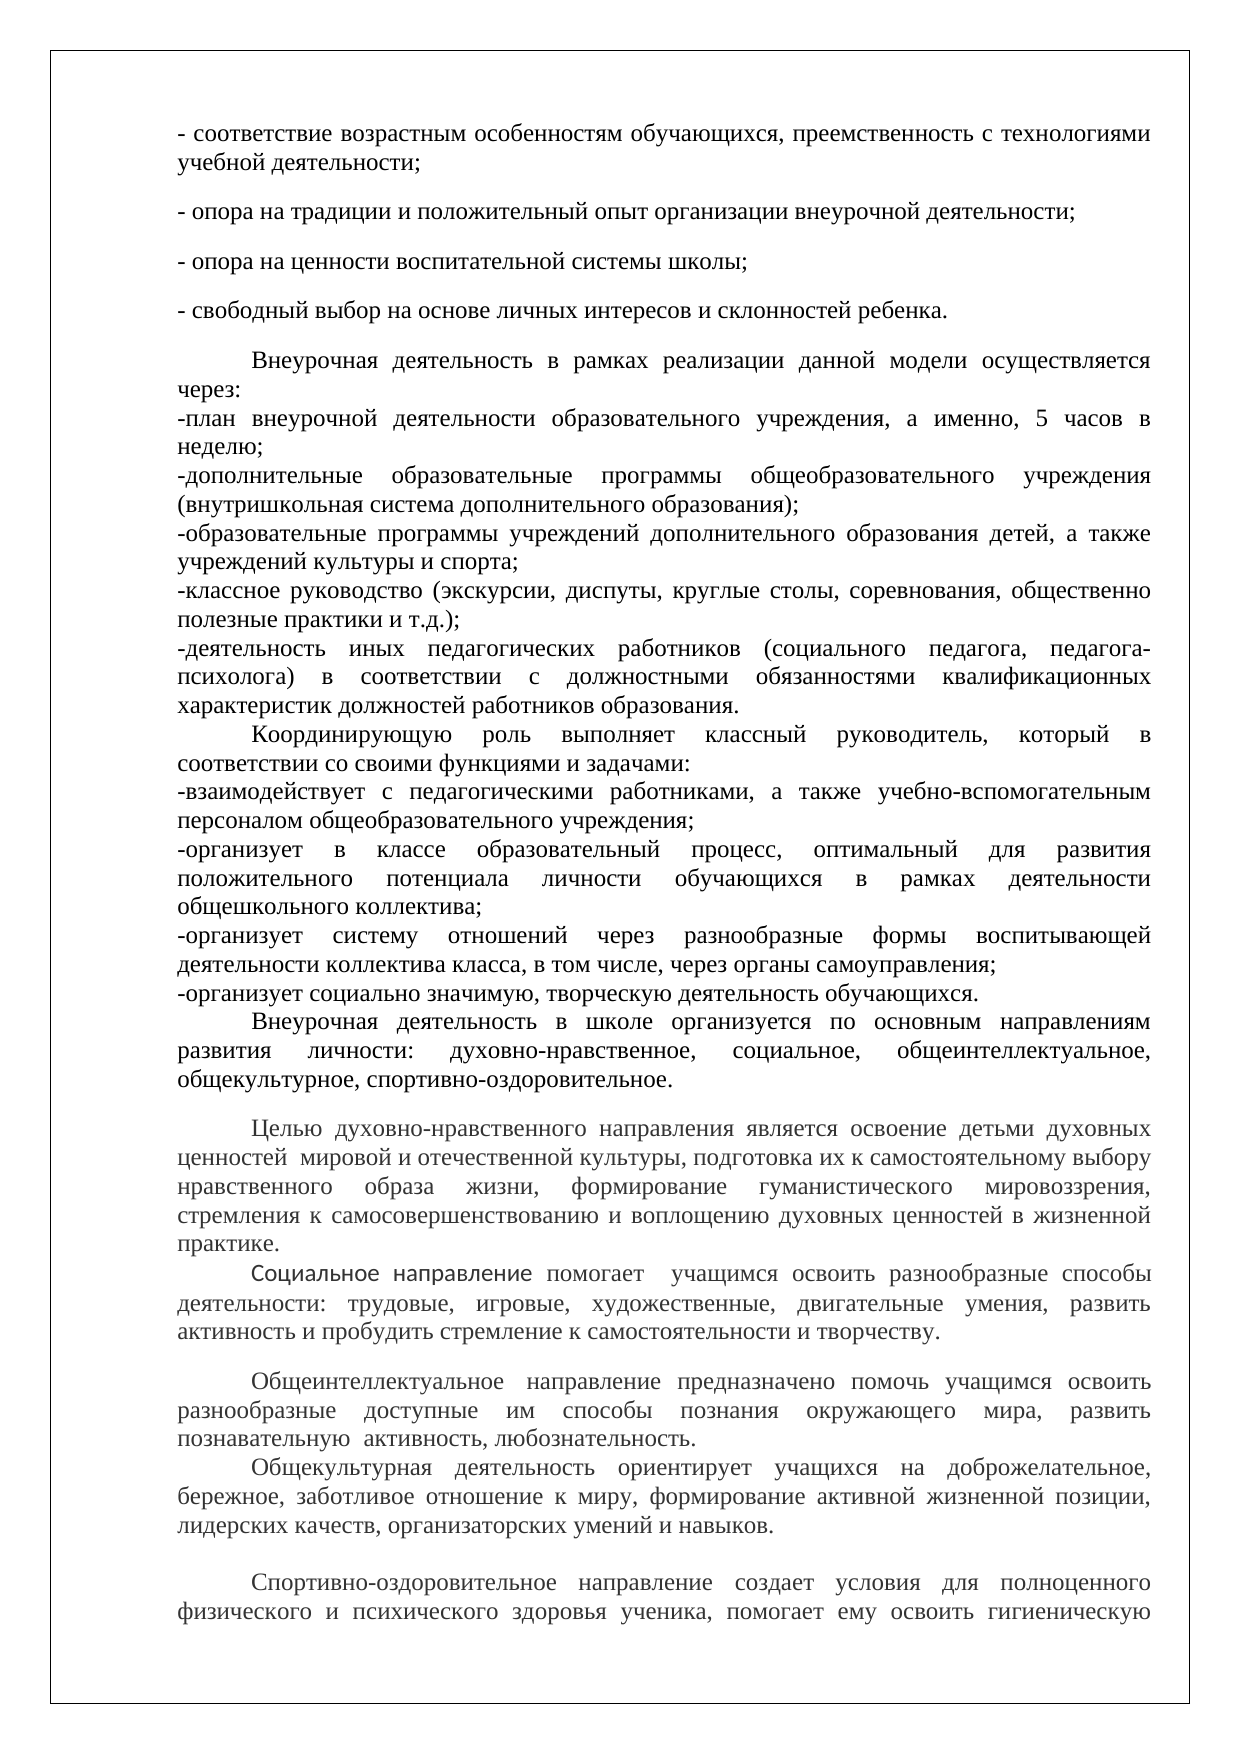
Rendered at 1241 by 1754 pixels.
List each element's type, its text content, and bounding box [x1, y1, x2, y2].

text -классное руководство (экскурсии, диспуты, круглые столы, соревнования, общественно полезные практики и т.д.); [177, 575, 1152, 633]
text Координирующую роль выполняет классный руководитель, который в соответствии со своими функциями и задачами: [177, 719, 1152, 776]
text Целью духовно-нравственного направления является освоение детьми духовных ценностей мировой и отечественной культуры, подготовка их к самостоятельному выбору нравственного образа жизни, формирование гуманистического мировоззрения, стремления к самосовершенствованию и воплощению духовных ценностей в жизненной практике. [177, 1113, 1152, 1257]
text - опора на традиции и положительный опыт организации внеурочной деятельности; [177, 196, 1152, 225]
text - соответствие возрастным особенностям обучающихся, преемственность с технологиями учебной деятельности; [177, 118, 1152, 176]
text -взаимодействует с педагогическими работниками, а также учебно-вспомогательным персоналом общеобразовательного учреждения; [177, 776, 1152, 834]
text -дополнительные образовательные программы общеобразовательного учреждения (внутришкольная система дополнительного образования); [177, 460, 1152, 518]
text Социальное направление помогает учащимся освоить разнообразные способы деятельности: трудовые, игровые, художественные, двигательные умения, развить активность и пробудить стремление к самостоятельности и творчеству. [177, 1257, 1152, 1345]
text Общеинтеллектуальное направление предназначено помочь учащимся освоить разнообразные доступные им способы познания окружающего мира, развить познавательную активность, любознательность. [177, 1366, 1152, 1452]
text -деятельность иных педагогических работников (социального педагога, педагога-психолога) в соответствии с должностными обязанностями квалификационных характеристик должностей работников образования. [177, 633, 1152, 719]
text -организует в классе образовательный процесс, оптимальный для развития положительного потенциала личности обучающихся в рамках деятельности общешкольного коллектива; [177, 834, 1152, 920]
text -организует социально значимую, творческую деятельность обучающихся. [177, 978, 1152, 1006]
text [177, 1567, 1152, 1625]
text Внеурочная деятельность в рамках реализации данной модели осуществляется через: [177, 345, 1152, 403]
text Внеурочная деятельность в школе организуется по основным направлениям развития личности: духовно-нравственное, социальное, общеинтеллектуальное, общекультурное, спортивно-оздоровительное. [177, 1006, 1152, 1093]
text -организует систему отношений через разнообразные формы воспитывающей деятельности коллектива класса, в том числе, через органы самоуправления; [177, 920, 1152, 978]
text Общекультурная деятельность ориентирует учащихся на доброжелательное, бережное, заботливое отношение к миру, формирование активной жизненной позиции, лидерских качеств, организаторских умений и навыков. [177, 1452, 1152, 1538]
text - опора на ценности воспитательной системы школы; [177, 246, 1152, 275]
text -образовательные программы учреждений дополнительного образования детей, а также учреждений культуры и спорта; [177, 518, 1152, 575]
text -план внеурочной деятельности образовательного учреждения, а именно, 5 часов в неделю; [177, 403, 1152, 460]
text - свободный выбор на основе личных интересов и склонностей ребенка. [177, 296, 1152, 324]
